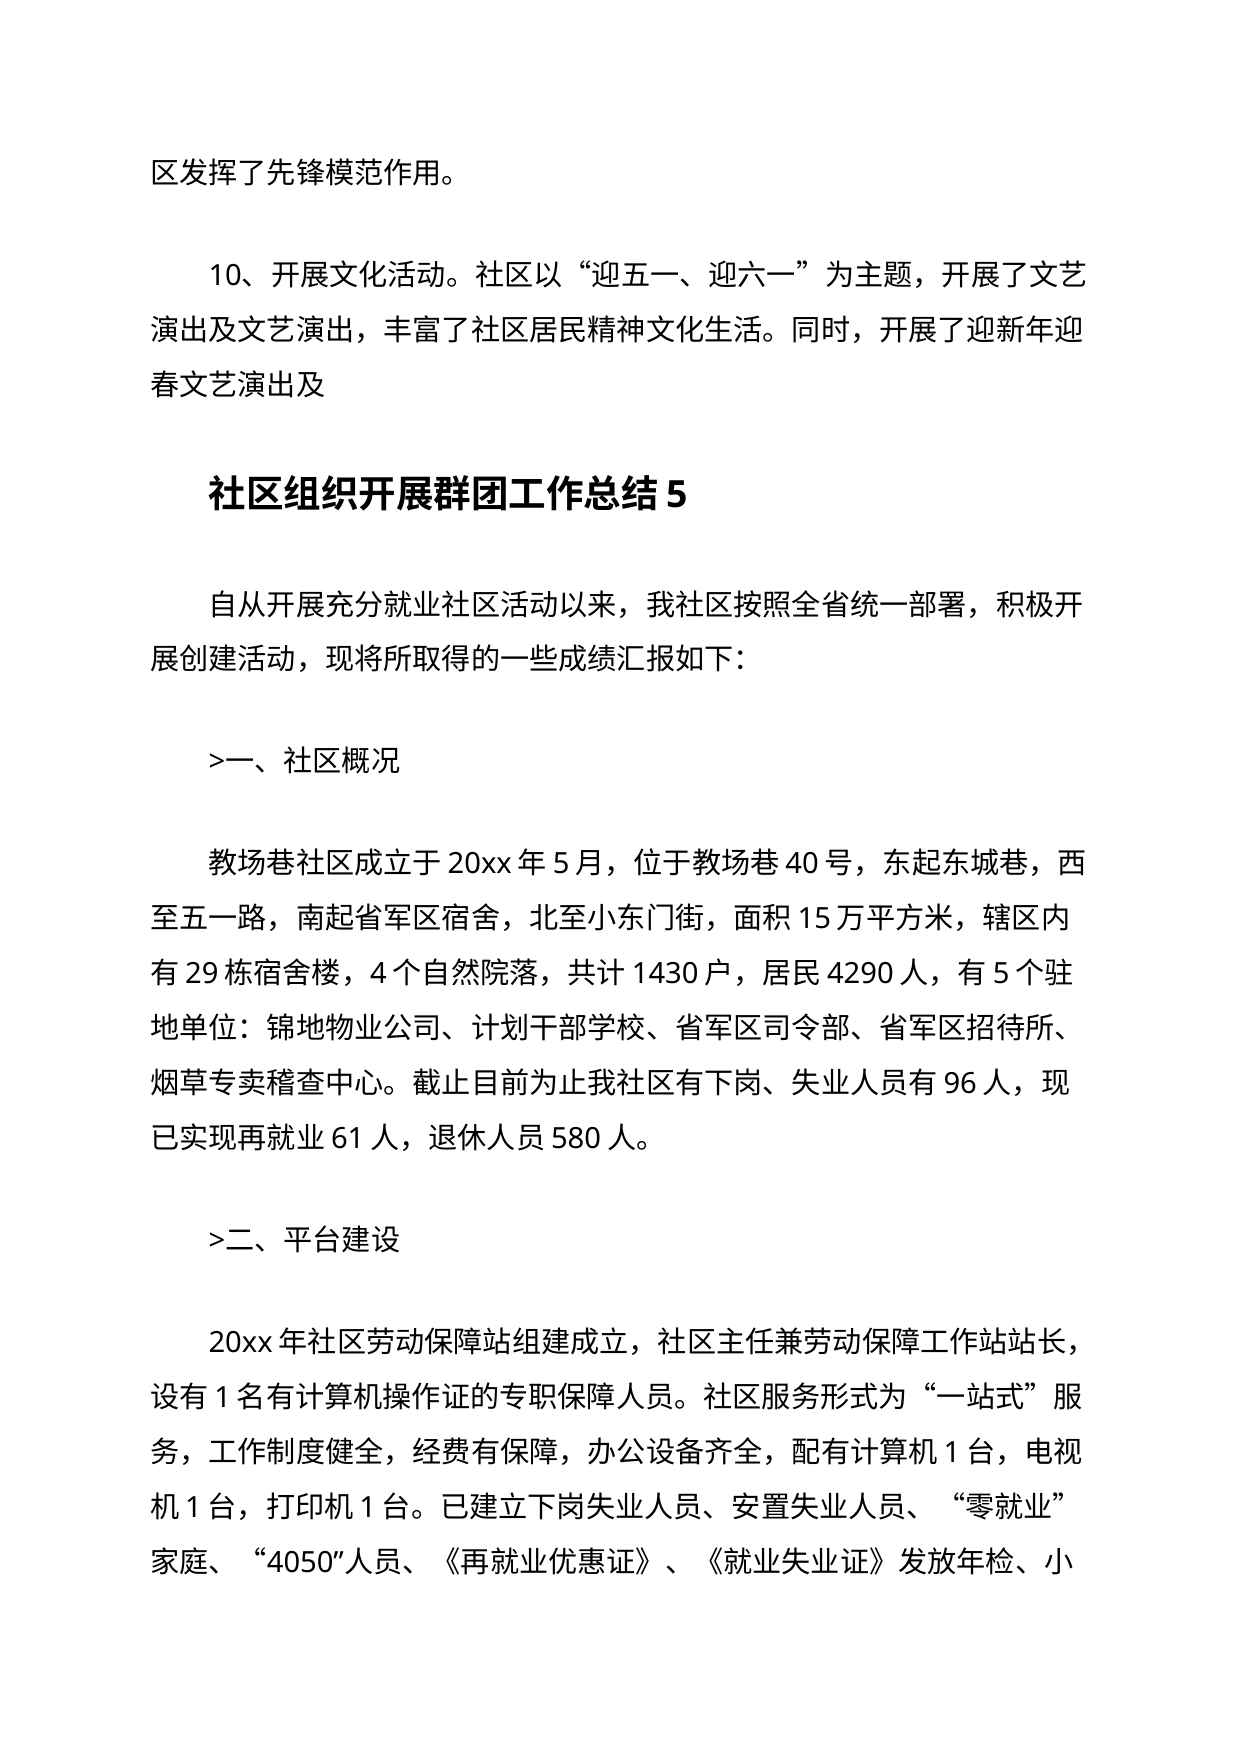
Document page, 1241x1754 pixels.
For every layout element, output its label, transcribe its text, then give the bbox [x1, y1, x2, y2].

text 10、开展文化活动。社区以“迎五一、迎六一”为主题，开展了文艺演出及文艺演出，丰富了社区居民精神文化生活。同时，开展了迎新年迎春文艺演出及 [150, 252, 1090, 404]
text 教场巷社区成立于20xx年5月，位于教场巷40号，东起东城巷，西至五一路，南起省军区宿舍，北至小东门街，面积15万平方米，辖区内有29栋宿舍楼，4个自然院落，共计1430户，居民4290人，有5个驻地单位：锦地物业公司、计划干部学校、省军区司令部、省军区招待所、烟草专卖稽查中心。截止目前为止我社区有下岗、失业人员有96人，现已实现再就业61人，退休人员580人。 [150, 840, 1090, 1157]
text >一、社区概况 [150, 738, 1090, 780]
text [150, 150, 1090, 192]
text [150, 1318, 1090, 1581]
text >二、平台建设 [150, 1217, 1090, 1259]
text 自从开展充分就业社区活动以来，我社区按照全省统一部署，积极开展创建活动，现将所取得的一些成绩汇报如下： [150, 581, 1090, 678]
text 社区组织开展群团工作总结5 [150, 463, 1090, 518]
